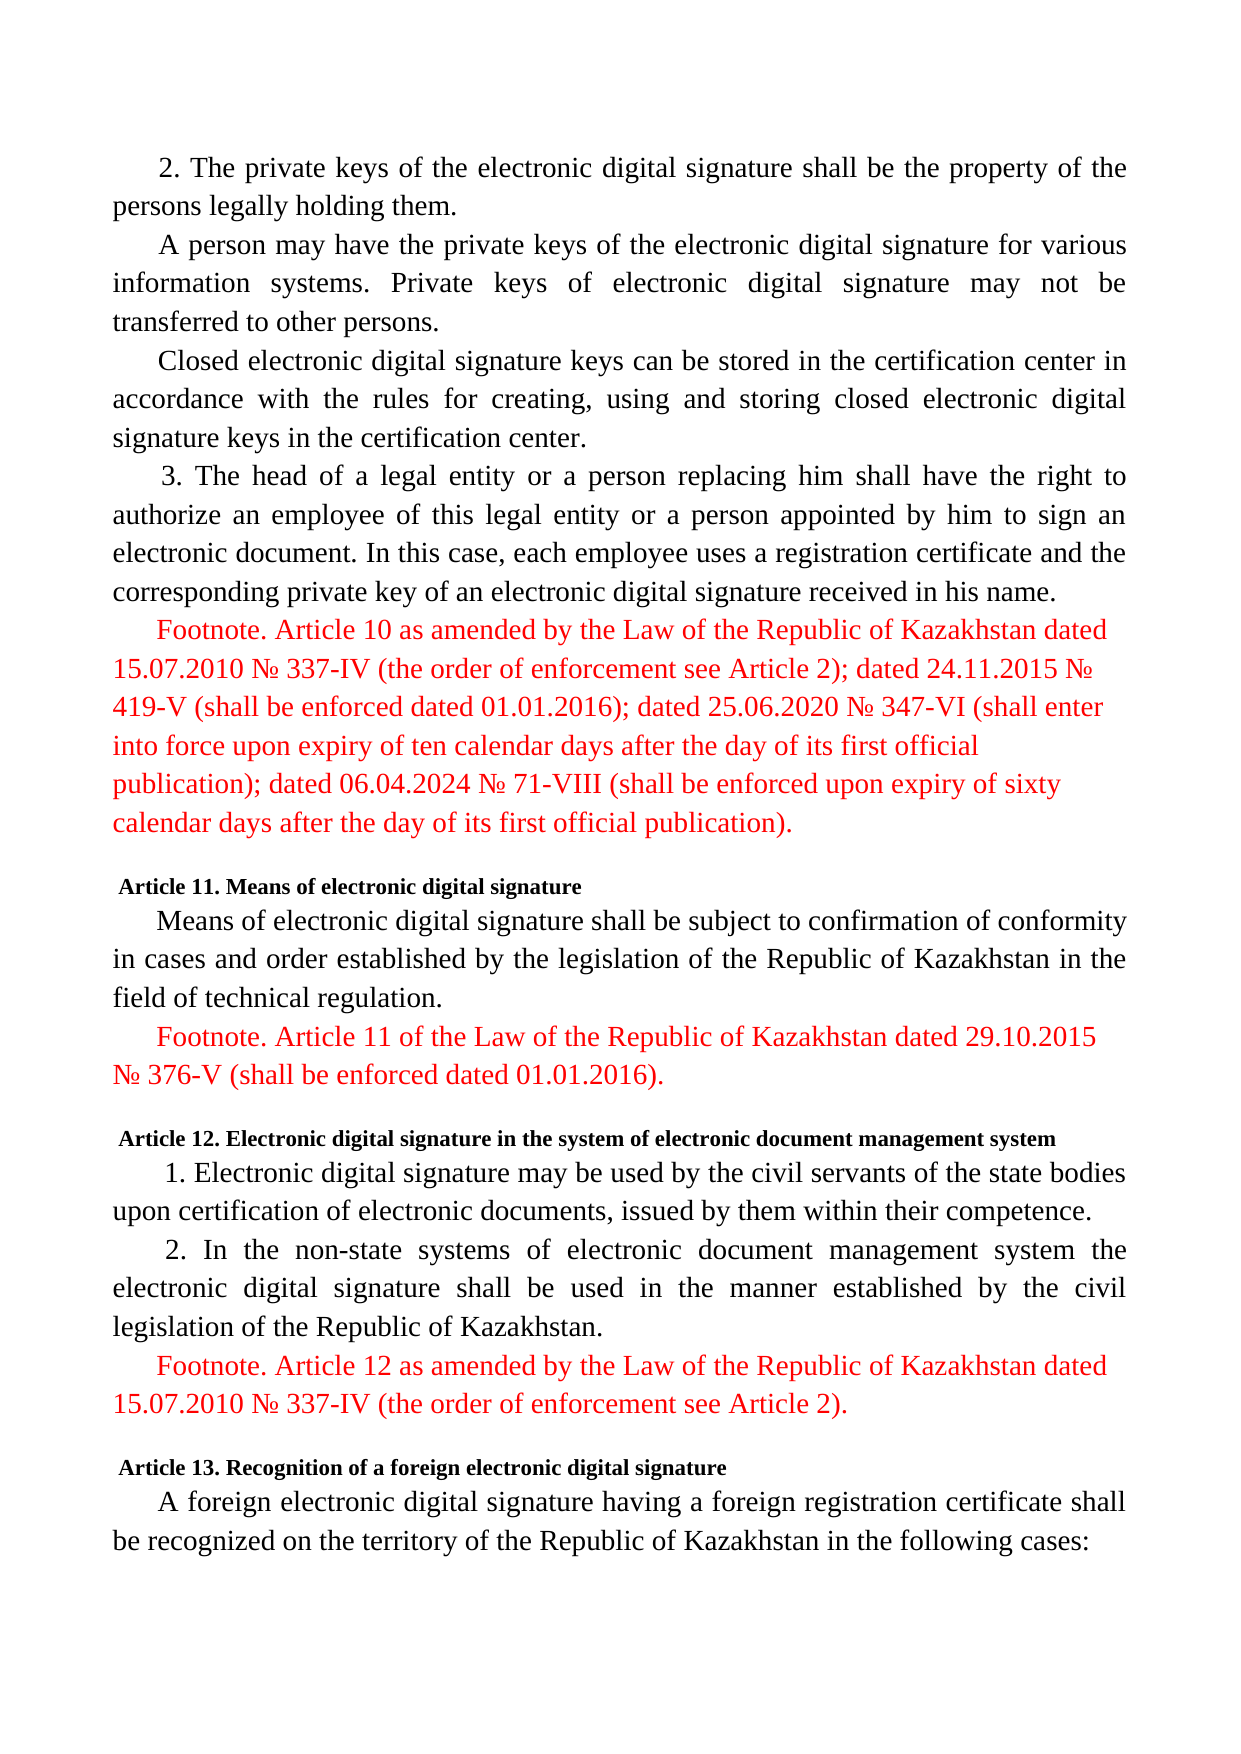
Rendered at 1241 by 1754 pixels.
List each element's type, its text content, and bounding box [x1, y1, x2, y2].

text Article 13. Recognition of a foreign electronic digital signature [112, 1454, 1128, 1480]
text 2. The private keys of the electronic digital signature shall be the property of the persons legally holding them. [112, 150, 1128, 222]
text A person may have the private keys of the electronic digital signature for various information systems. Private keys of electronic digital signature may not be transferred to other persons. [112, 227, 1128, 338]
text Article 11. Means of electronic digital signature [112, 873, 1128, 899]
text Closed electronic digital signature keys can be stored in the certification center in accordance with the rules for creating, using and storing closed electronic digital signature keys in the certification center. [112, 343, 1128, 453]
text A foreign electronic digital signature having a foreign registration certificate shall be recognized on the territory of the Republic of Kazakhstan in the following cases: [112, 1484, 1128, 1556]
text Footnote. Article 12 as amended by the Law of the Republic of Kazakhstan dated 15.07.2010 № 337-IV (the order of enforcement see Article 2). [112, 1348, 1128, 1450]
text Article 12. Electronic digital signature in the system of electronic document management system [112, 1125, 1128, 1151]
text Means of electronic digital signature shall be subject to confirmation of conformity in cases and order established by the legislation of the Republic of Kazakhstan in the field of technical regulation. [112, 903, 1128, 1014]
text 3. The head of a legal entity or a person replacing him shall have the right to authorize an employee of this legal entity or a person appointed by him to sign an electronic document. In this case, each employee uses a registration certificate and the corresponding private key of an electronic digital signature received in his name. [112, 458, 1128, 607]
text Footnote. Article 10 as amended by the Law of the Republic of Kazakhstan dated 15.07.2010 № 337-IV (the order of enforcement see Article 2); dated 24.11.2015 № 419-V (shall be enforced dated 01.01.2016); dated 25.06.2020 № 347-VI (shall enter into force upon expiry of ten calendar days after the day of its first official publication); dated 06.04.2024 № 71-VIII (shall be enforced upon expiry of sixty calendar days after the day of its first official publication). [112, 612, 1128, 869]
text 1. Electronic digital signature may be used by the civil servants of the state bodies upon certification of electronic documents, issued by them within their competence. [112, 1155, 1128, 1227]
text 2. In the non-state systems of electronic document management system the electronic digital signature shall be used in the manner established by the civil legislation of the Republic of Kazakhstan. [112, 1232, 1128, 1343]
text Footnote. Article 11 of the Law of the Republic of Kazakhstan dated 29.10.2015 № 376-V (shall be enforced dated 01.01.2016). [112, 1019, 1128, 1121]
